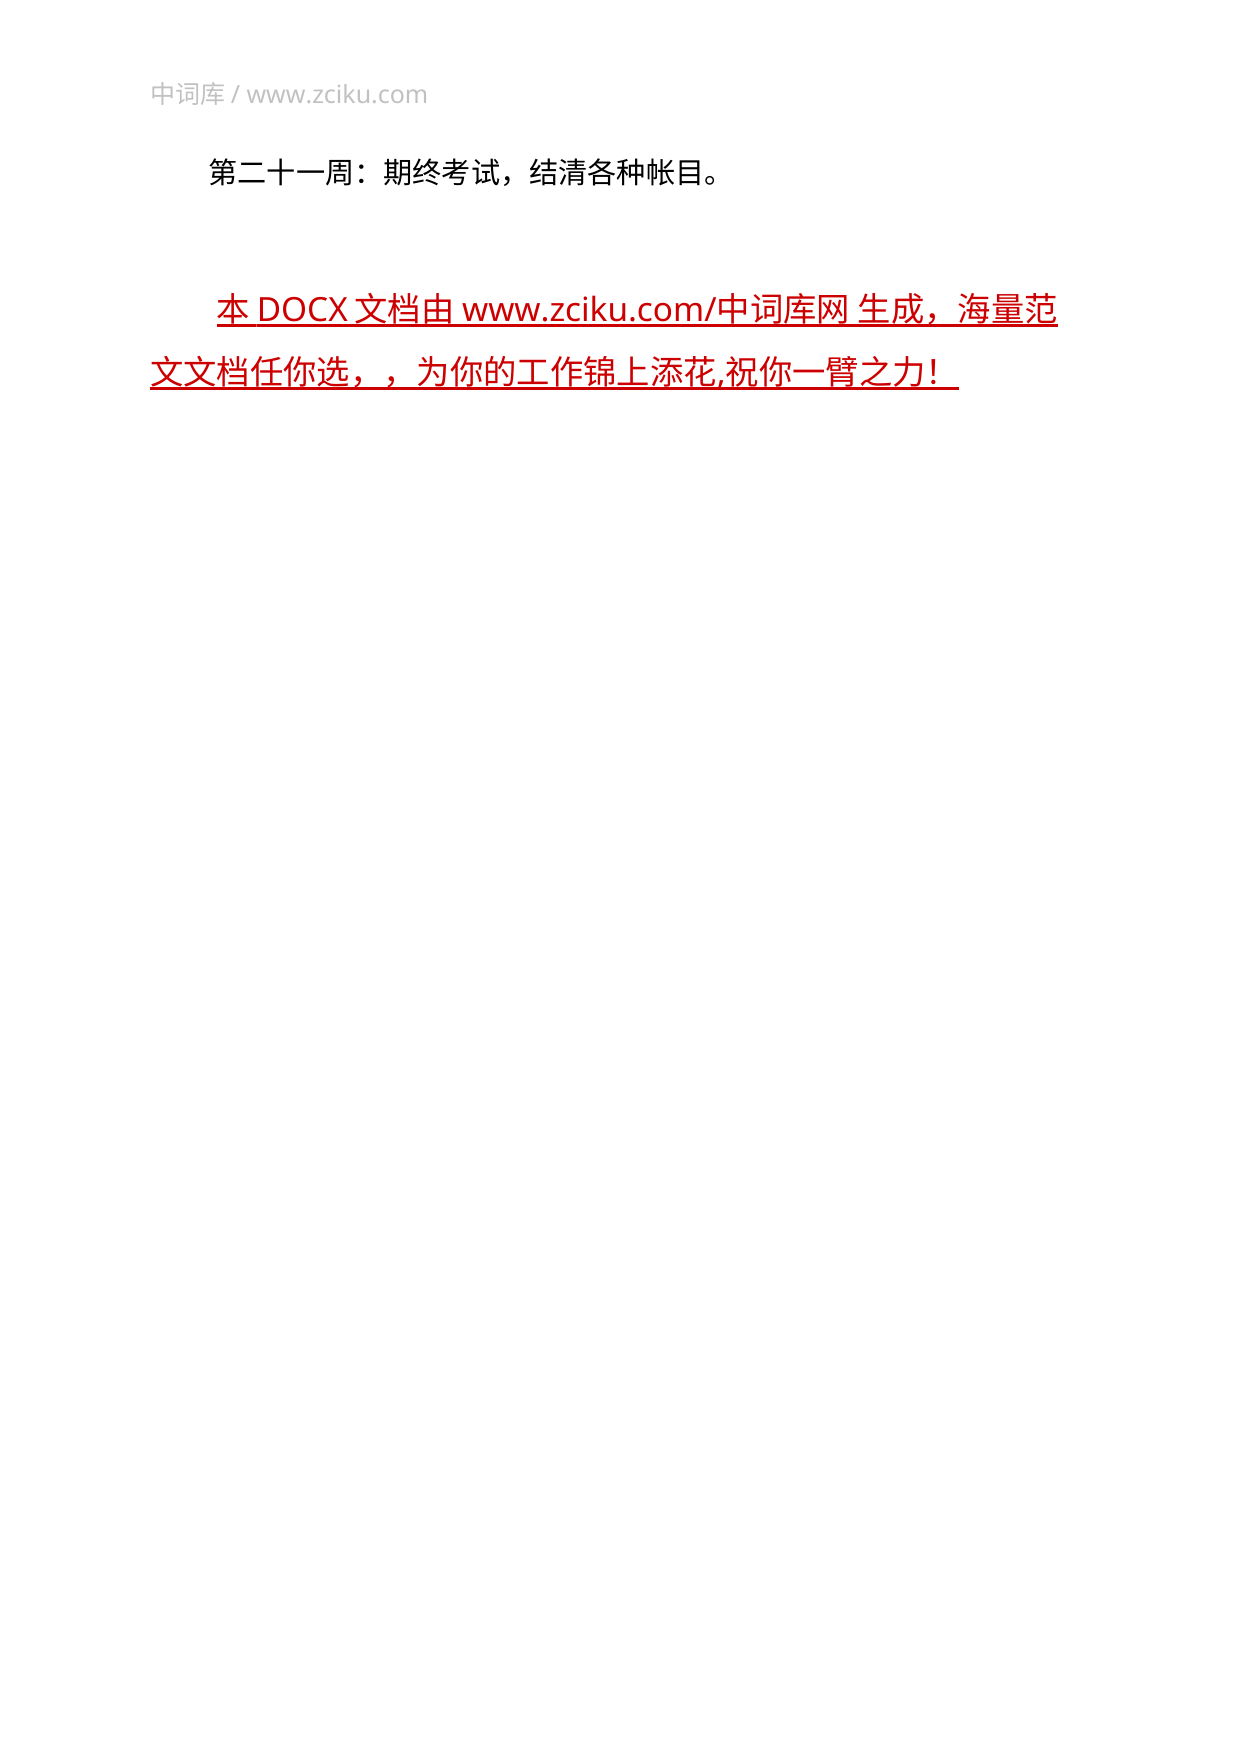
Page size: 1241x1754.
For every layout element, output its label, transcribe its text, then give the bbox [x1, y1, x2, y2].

text 本DOCX文档由 www.zciku.com/中词库网 生成，海量范文文档任你选，，为你的工作锦上添花,祝你一臂之力！ [150, 283, 1090, 394]
text 第二十一周：期终考试，结清各种帐目。 [150, 150, 1090, 192]
